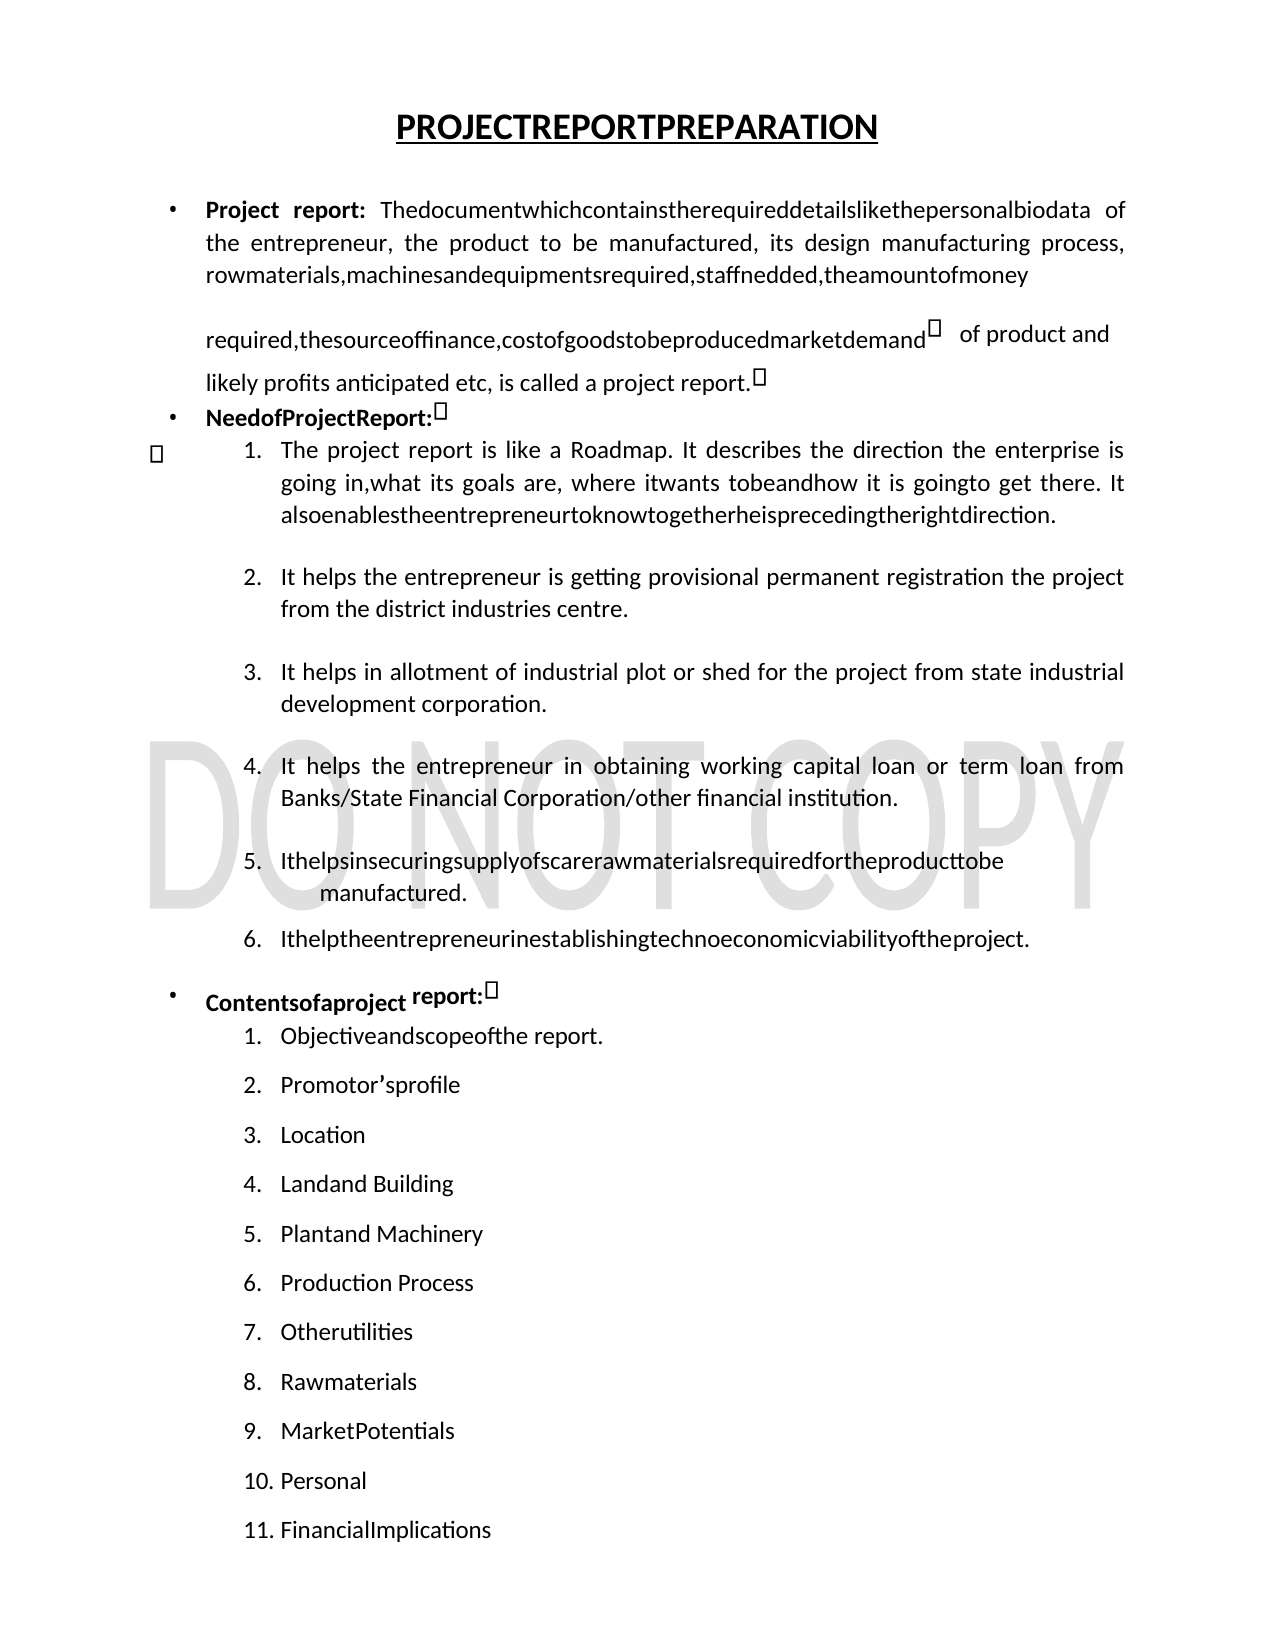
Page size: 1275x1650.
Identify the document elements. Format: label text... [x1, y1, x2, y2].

list Objectiveandscopeofthe report. [243, 1020, 1275, 1050]
list It helps in allotment of industrial plot or shed for the project from state industrial development corporation. [243, 656, 1126, 718]
list Landand Building [243, 1168, 1275, 1199]
list MarketPotentials [243, 1416, 1275, 1446]
picture [926, 309, 960, 343]
list Production Process [243, 1267, 1275, 1298]
list Personal [243, 1465, 1275, 1495]
list Location [243, 1119, 1275, 1149]
picture [148, 435, 182, 469]
list It helps the entrepreneur in obtaining working capital loan or term loan from Banks/State Financial Corporation/other financial institution. [243, 751, 1126, 813]
picture [483, 971, 516, 1005]
subtitle NeedofProjectReport: [168, 401, 1275, 432]
list It helps the entrepreneur is getting provisional permanent registration the project from the district industries centre. [243, 561, 1126, 624]
text required,thesourceoffinance,costofgoodstobeproducedmarketdemandof product and likely profits anticipated etc, is called a project report. [206, 309, 1122, 398]
list The project report is like a Roadmap. It describes the direction the enterprise is going in,what its goals are, where itwants tobeandhow it is goingto get there. It alsoenablestheentrepreneurtoknowtogetherheisprecedingtherightdirection. [243, 434, 1126, 529]
list Otherutilities [243, 1316, 1275, 1347]
subtitle Contentsofaproject report: [168, 971, 1275, 1017]
list Rawmaterials [243, 1366, 1275, 1397]
list Promotor’sprofile [243, 1069, 1275, 1100]
picture [432, 397, 465, 426]
picture [751, 358, 784, 392]
list Project report: Thedocumentwhichcontainstherequireddetailslikethepersonalbiodata of the entrepreneur, the product to be manufactured, its design manufacturing process, rowmaterials,machinesandequipmentsrequired,staffnedded,theamountofmoney [168, 191, 1126, 290]
list Ithelptheentrepreneurinestablishingtechnoeconomicviabilityoftheproject. [243, 923, 1275, 953]
list Plantand Machinery [243, 1218, 1275, 1248]
list FinancialImplications [243, 1514, 1275, 1545]
subtitle PROJECTREPORTPREPARATION [0, 103, 1274, 149]
list Ithelpsinsecuringsupplyofscarerawmaterialsrequiredfortheproducttobe manufactured. [243, 845, 1126, 908]
